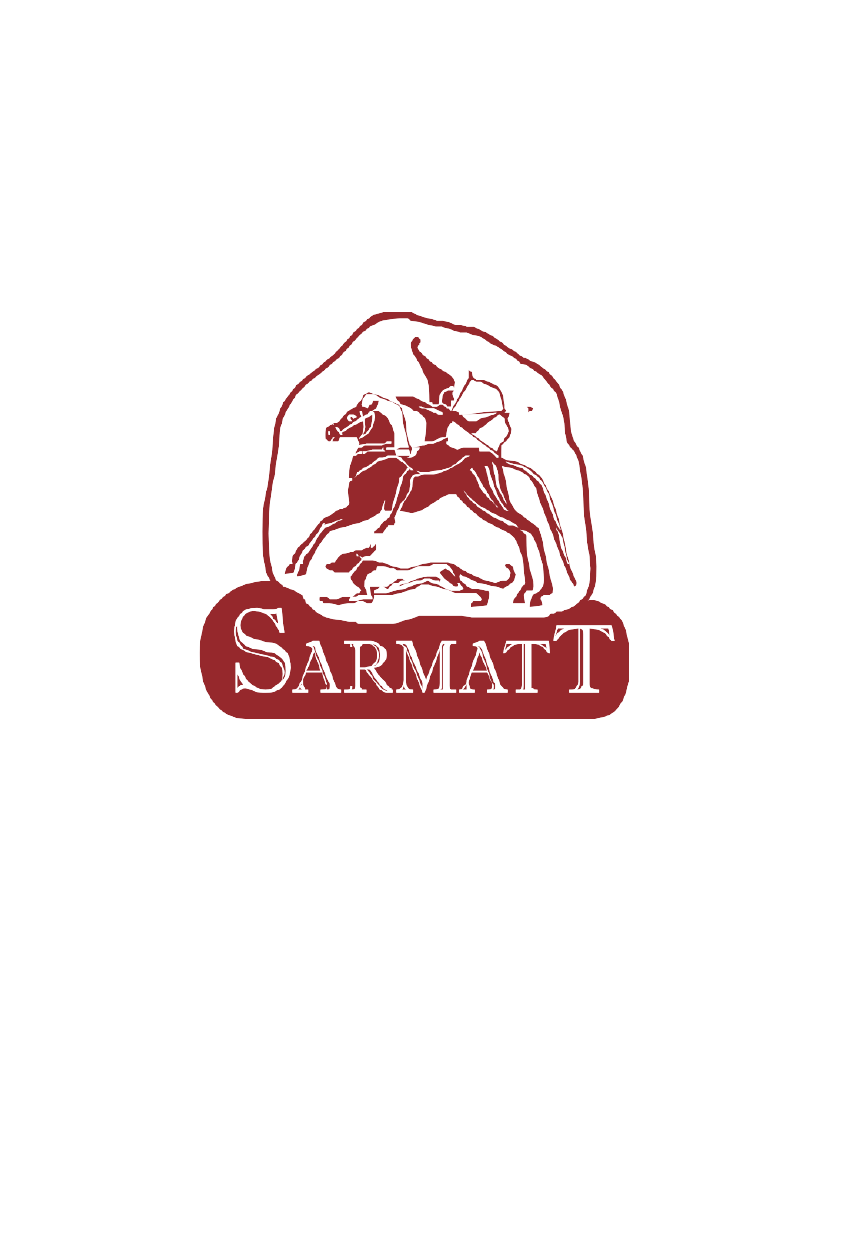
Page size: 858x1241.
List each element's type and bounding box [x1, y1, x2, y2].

picture [199, 312, 629, 719]
